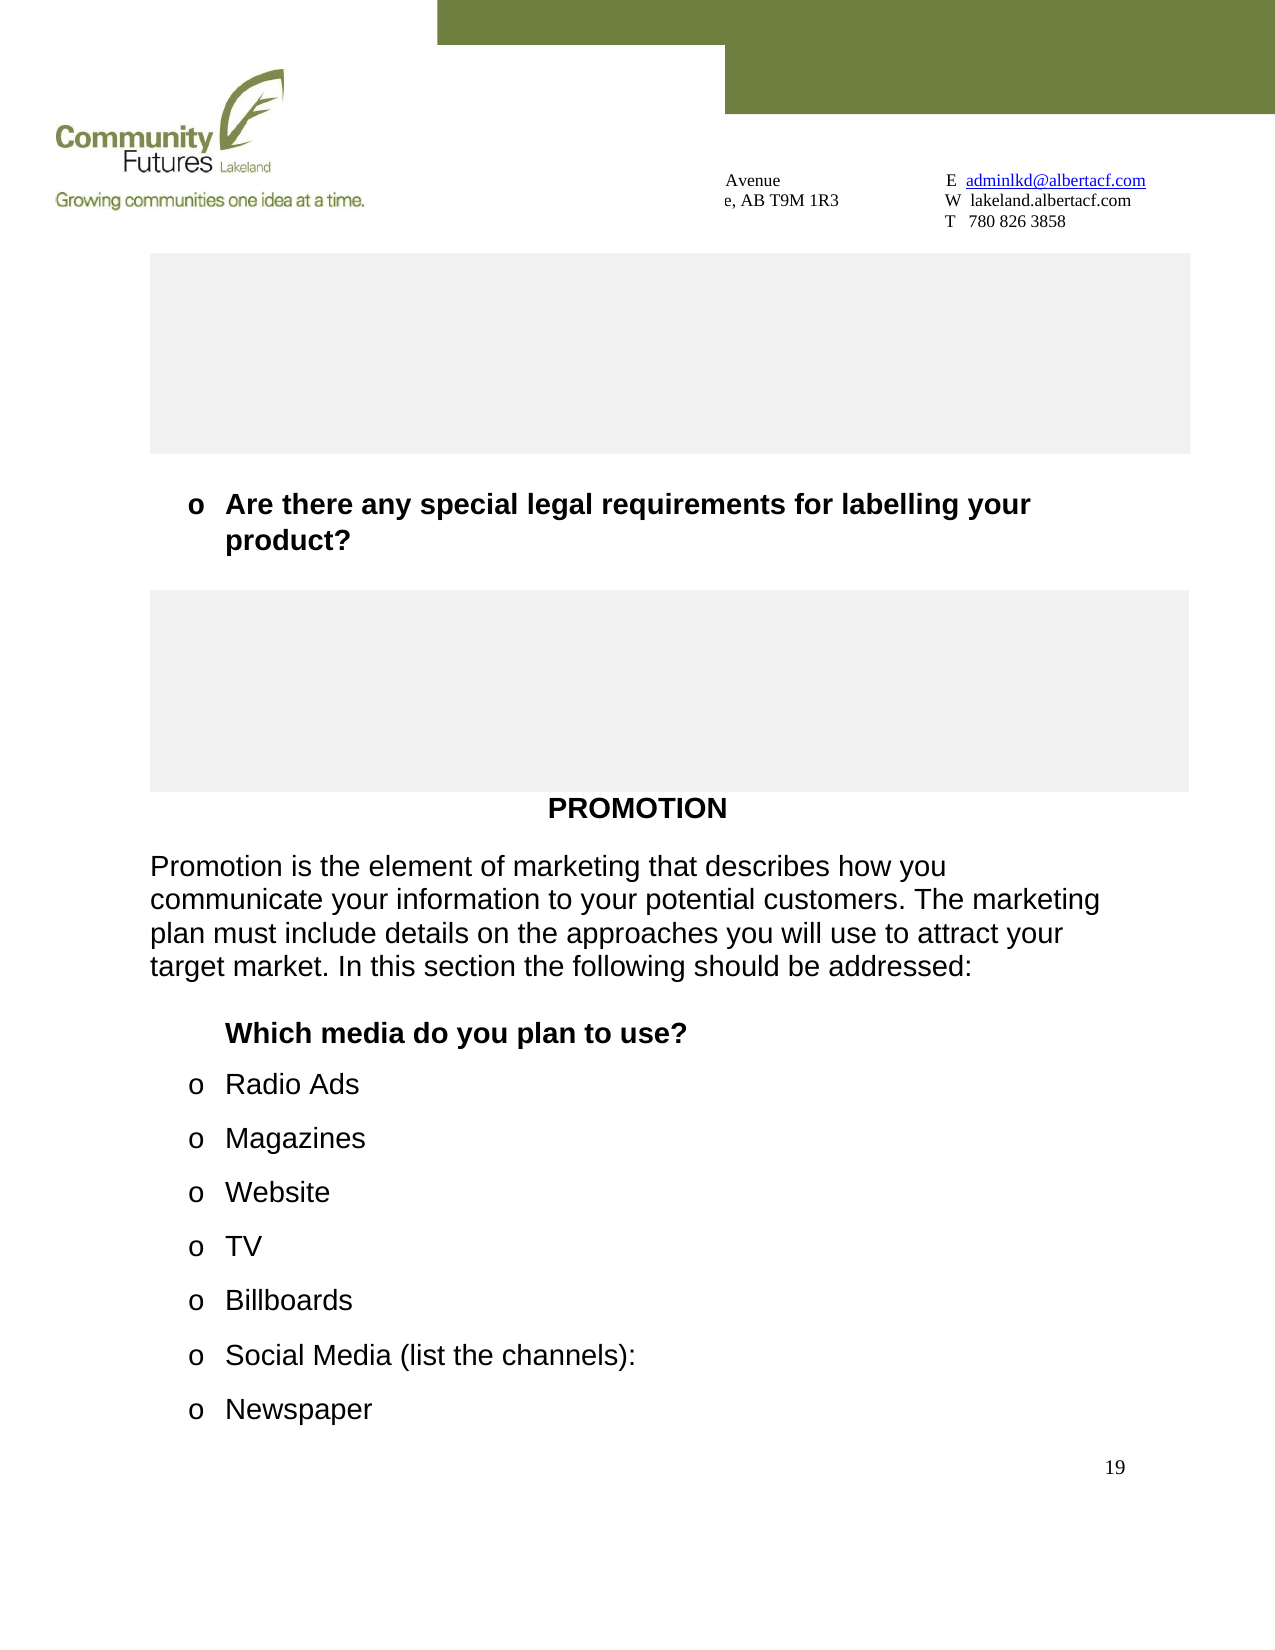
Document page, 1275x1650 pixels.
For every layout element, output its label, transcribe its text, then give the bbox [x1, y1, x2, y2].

list Radio Ads [187, 1067, 1125, 1103]
list TV [187, 1229, 1125, 1265]
list Website [187, 1175, 1125, 1211]
list Magazines [187, 1121, 1125, 1157]
picture [12, 45, 729, 246]
text Promotion is the element of marketing that describes how you communicate your information to your potential customers. The marketing plan must include details on the approaches you will use to attract your target market. In this section the following should be addressed: [150, 849, 1125, 983]
list Are there any special legal requirements for labelling your product? [187, 487, 1125, 557]
list Billboards [187, 1283, 1125, 1319]
picture [150, 590, 1189, 792]
list Newspaper [187, 1392, 1125, 1428]
text Which media do you plan to use? [150, 1016, 1125, 1050]
picture [150, 253, 1191, 454]
list Social Media (list the channels): [187, 1338, 1125, 1374]
text PROMOTION [150, 792, 1125, 825]
